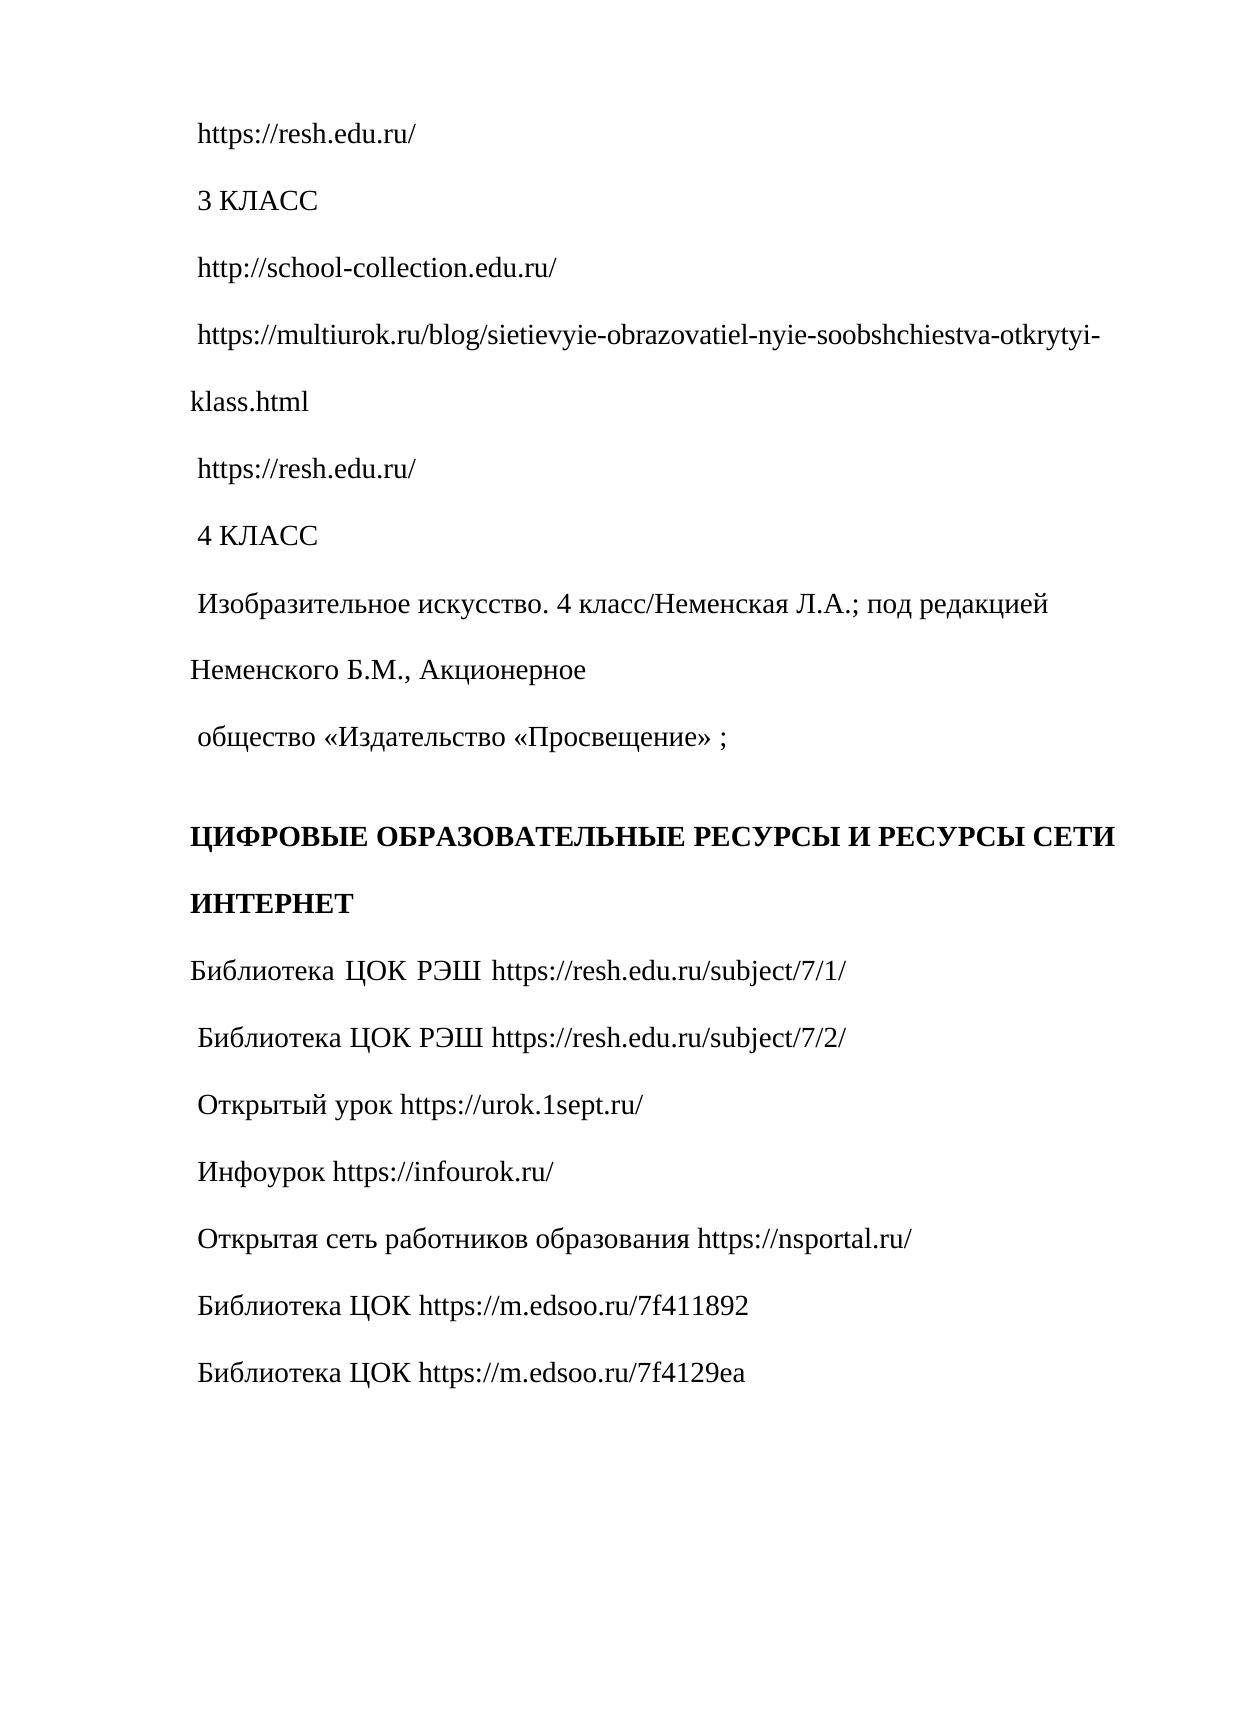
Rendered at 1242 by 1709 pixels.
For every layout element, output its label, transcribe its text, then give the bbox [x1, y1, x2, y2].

text http://school-collection.edu.ru/ [197, 250, 1125, 283]
text https://multiurok.ru/blog/sietievyie-obrazovatiel-nyie-soobshchiestva-otkrytyi- klass.html [190, 317, 1125, 418]
text Инфоурок https://infourok.ru/ [197, 1154, 1125, 1188]
text https://resh.edu.ru/ 3 КЛАСС [197, 116, 418, 216]
text общество «Издательство «Просвещение» ; [197, 719, 1125, 752]
text Библиотека ЦОК РЭШ https://resh.edu.ru/subject/7/1/ Библиотека ЦОК РЭШ https://resh.edu.ru/subject/7/2/ Открытый урок https://urok.1sept.ru/ [190, 953, 847, 1121]
subtitle ЦИФРОВЫЕ ОБРАЗОВАТЕЛЬНЫЕ РЕСУРСЫ И РЕСУРСЫ СЕТИ ИНТЕРНЕТ [190, 819, 1125, 919]
text https://resh.edu.ru/ 4 КЛАСС [197, 451, 418, 552]
text Библиотека ЦОК https://m.edsoo.ru/7f4129ea [197, 1355, 1125, 1388]
text Открытая сеть работников образования https://nsportal.ru/ Библиотека ЦОК https://m.edsoo.ru/7f411892 [197, 1221, 914, 1321]
text Изобразительное искусство. 4 класс/Неменская Л.А.; под редакцией Неменского Б.М., Акционерное [190, 586, 1125, 686]
